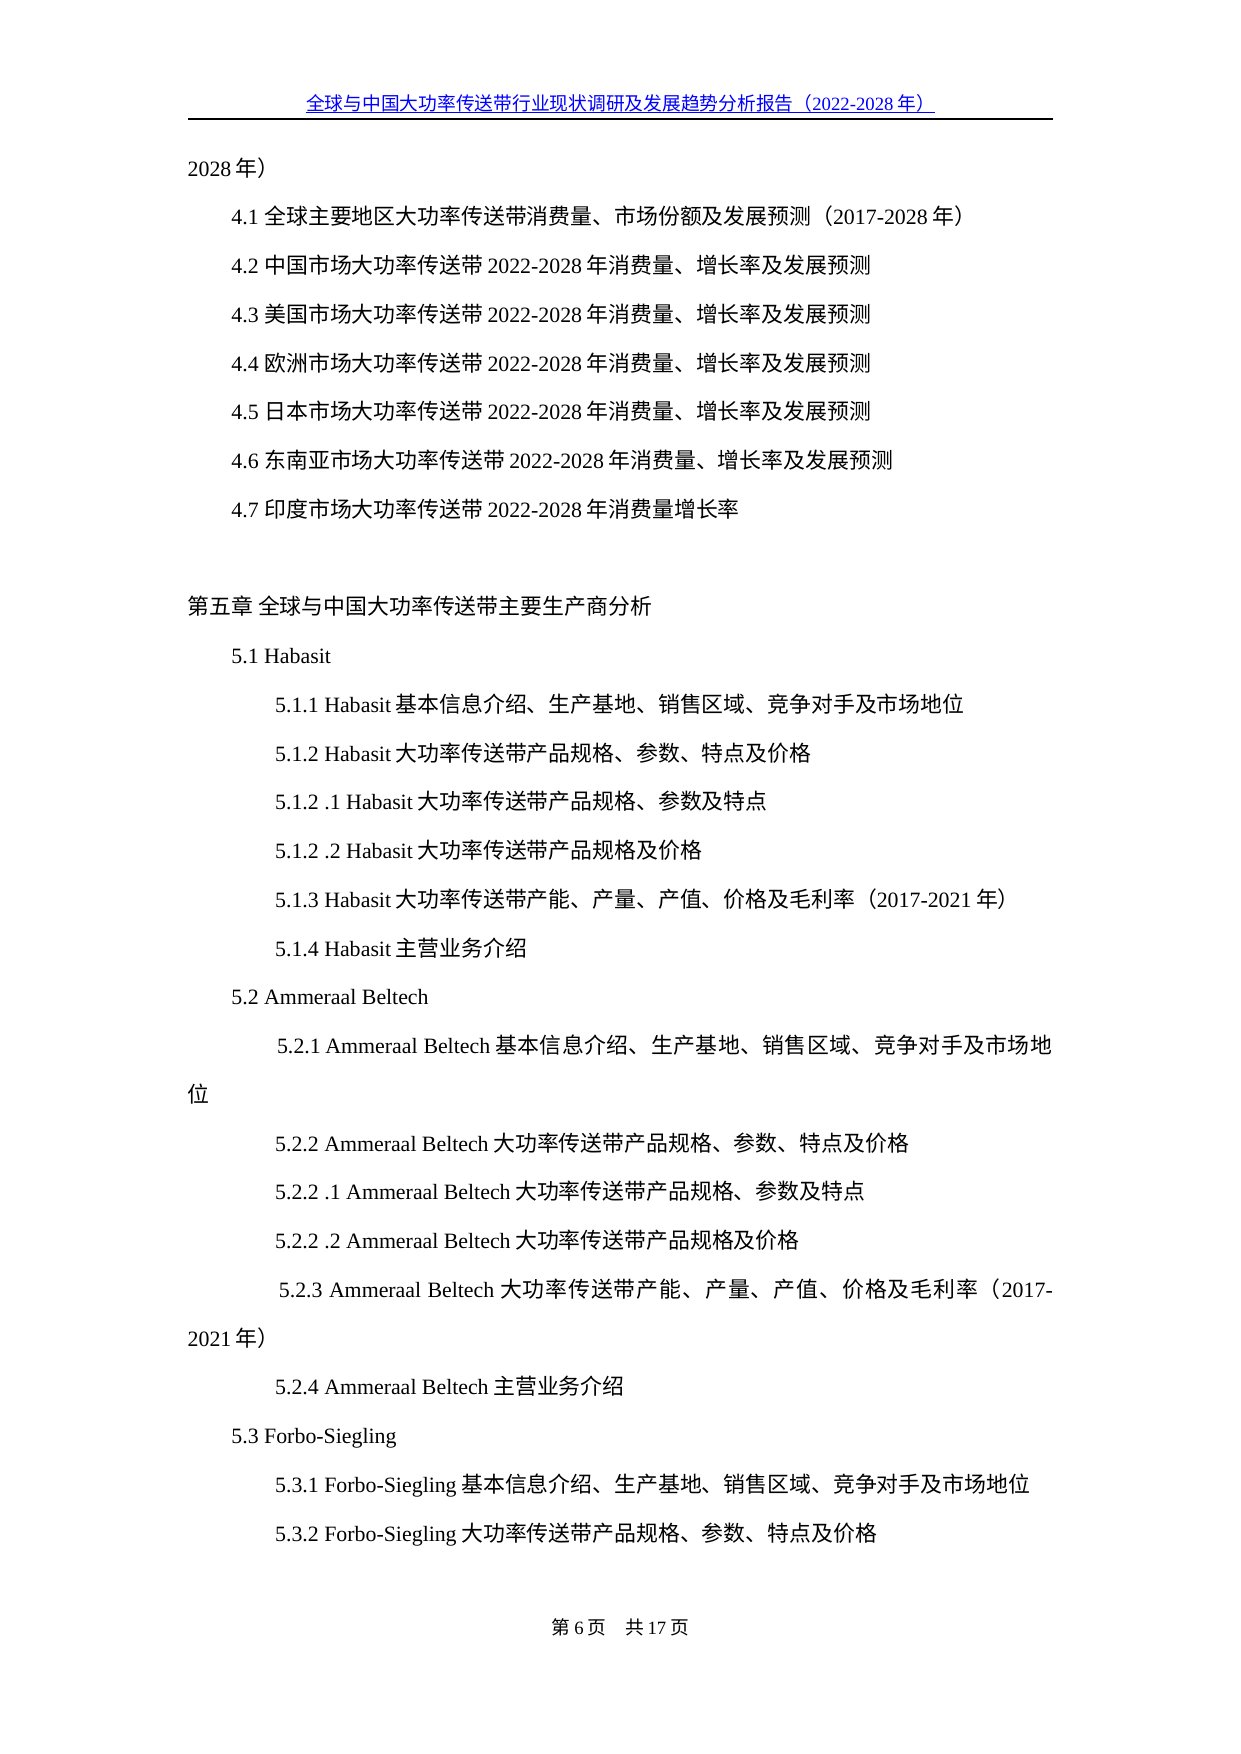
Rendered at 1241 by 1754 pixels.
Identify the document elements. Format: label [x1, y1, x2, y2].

text [187, 150, 1053, 1548]
